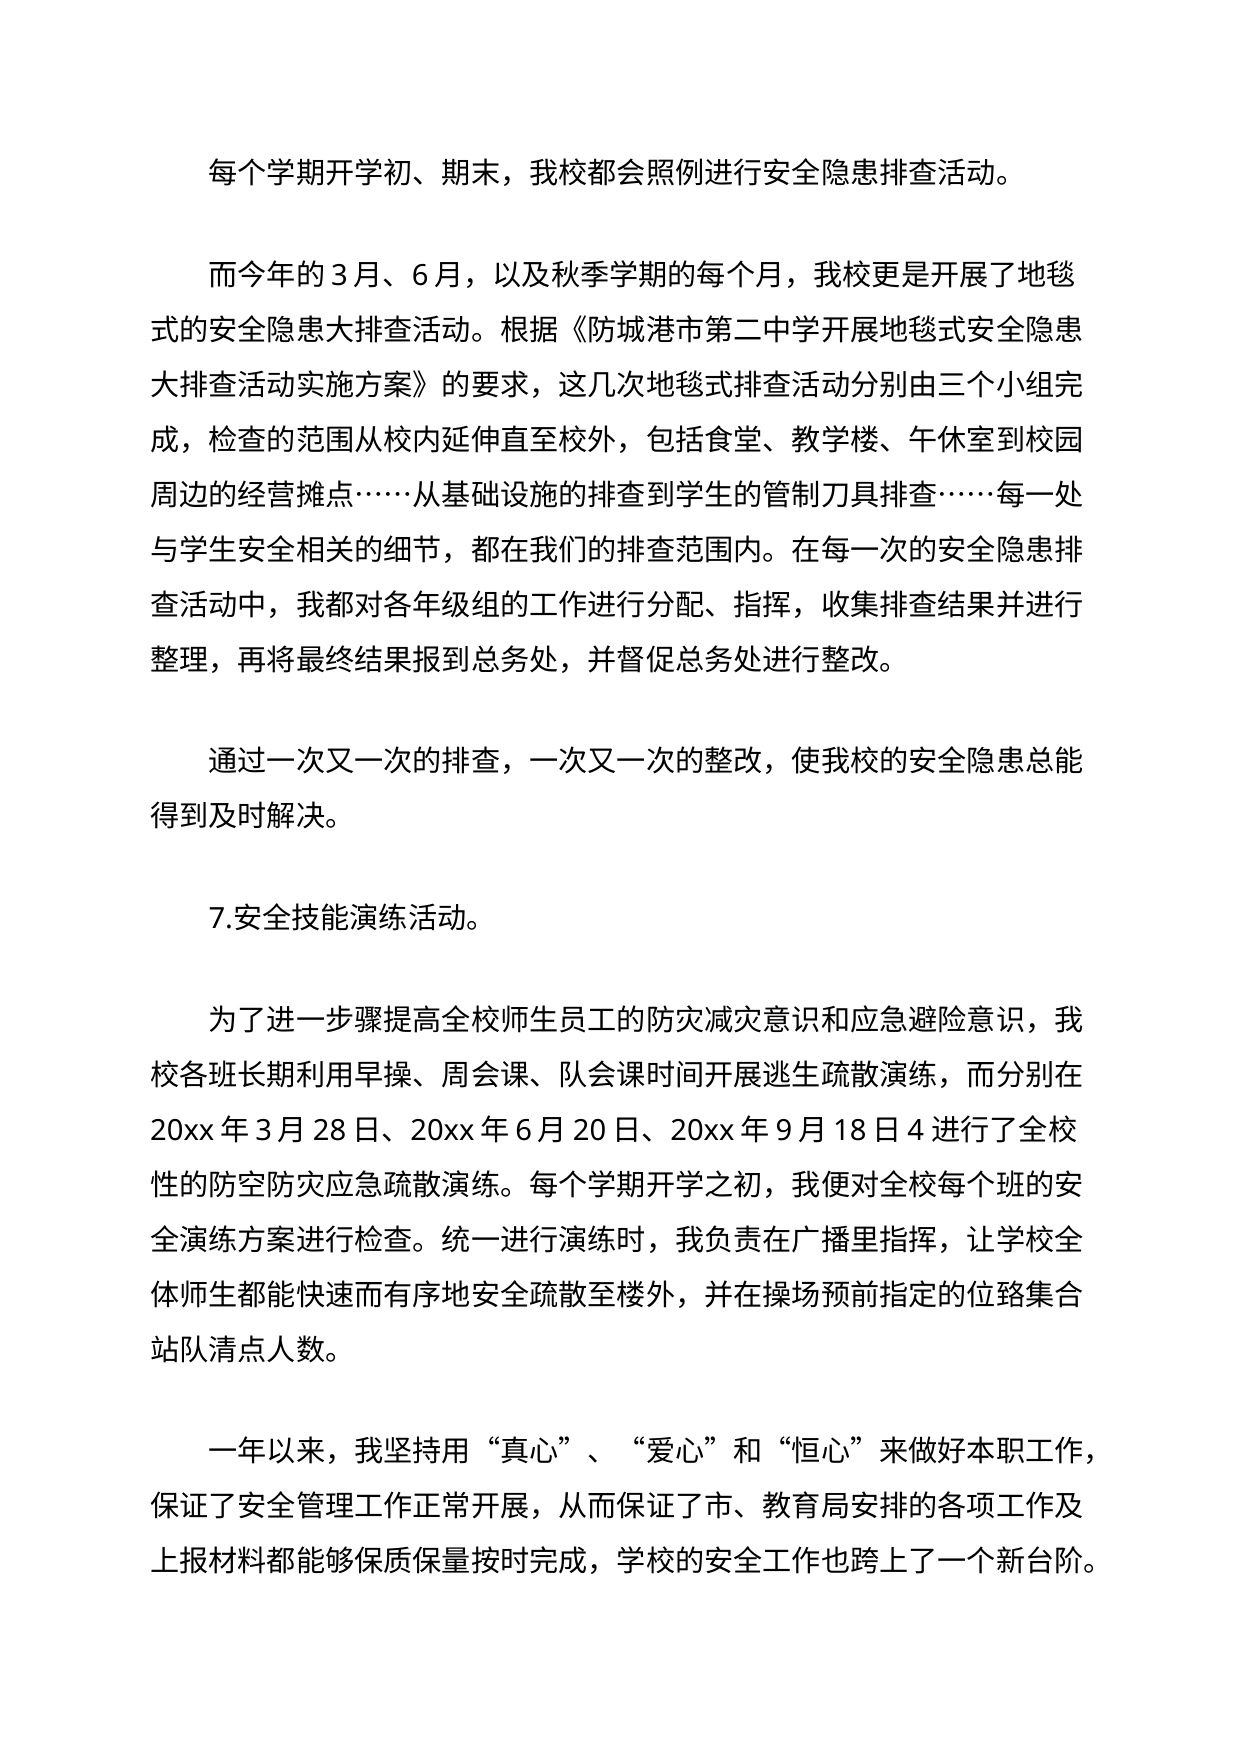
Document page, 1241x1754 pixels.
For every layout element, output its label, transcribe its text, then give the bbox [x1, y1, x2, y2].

text 7.安全技能演练活动。 [150, 894, 1090, 937]
text 而今年的3月、6月，以及秋季学期的每个月，我校更是开展了地毯式的安全隐患大排查活动。根据《防城港市第二中学开展地毯式安全隐患大排查活动实施方案》的要求，这几次地毯式排查活动分别由三个小组完成，检查的范围从校内延伸直至校外，包括食堂、教学楼、午休室到校园周边的经营摊点……从基础设施的排查到学生的管制刀具排查……每一处与学生安全相关的细节，都在我们的排查范围内。在每一次的安全隐患排查活动中，我都对各年级组的工作进行分配、指挥，收集排查结果并进行整理，再将最终结果报到总务处，并督促总务处进行整改。 [150, 252, 1090, 678]
text 一年以来，我坚持用“真心”、“爱心”和“恒心”来做好本职工作，保证了安全管理工作正常开展，从而保证了市、教育局安排的各项工作及上报材料都能够保质保量按时完成，学校的安全工作也跨上了一个新台阶。 [150, 1428, 1090, 1580]
text 为了进一步骤提高全校师生员工的防灾减灾意识和应急避险意识，我校各班长期利用早操、周会课、队会课时间开展逃生疏散演练，而分别在20xx年3月28日、20xx年6月20日、20xx年9月18日4 进行了全校性的防空防灾应急疏散演练。每个学期开学之初，我便对全校每个班的安全演练方案进行检查。统一进行演练时，我负责在广播里指挥，让学校全体师生都能快速而有序地安全疏散至楼外，并在操场预前指定的位臵集合站队清点人数。 [150, 997, 1090, 1368]
text 通过一次又一次的排查，一次又一次的整改，使我校的安全隐患总能得到及时解决。 [150, 738, 1090, 835]
text 每个学期开学初、期末，我校都会照例进行安全隐患排查活动。 [150, 150, 1090, 192]
